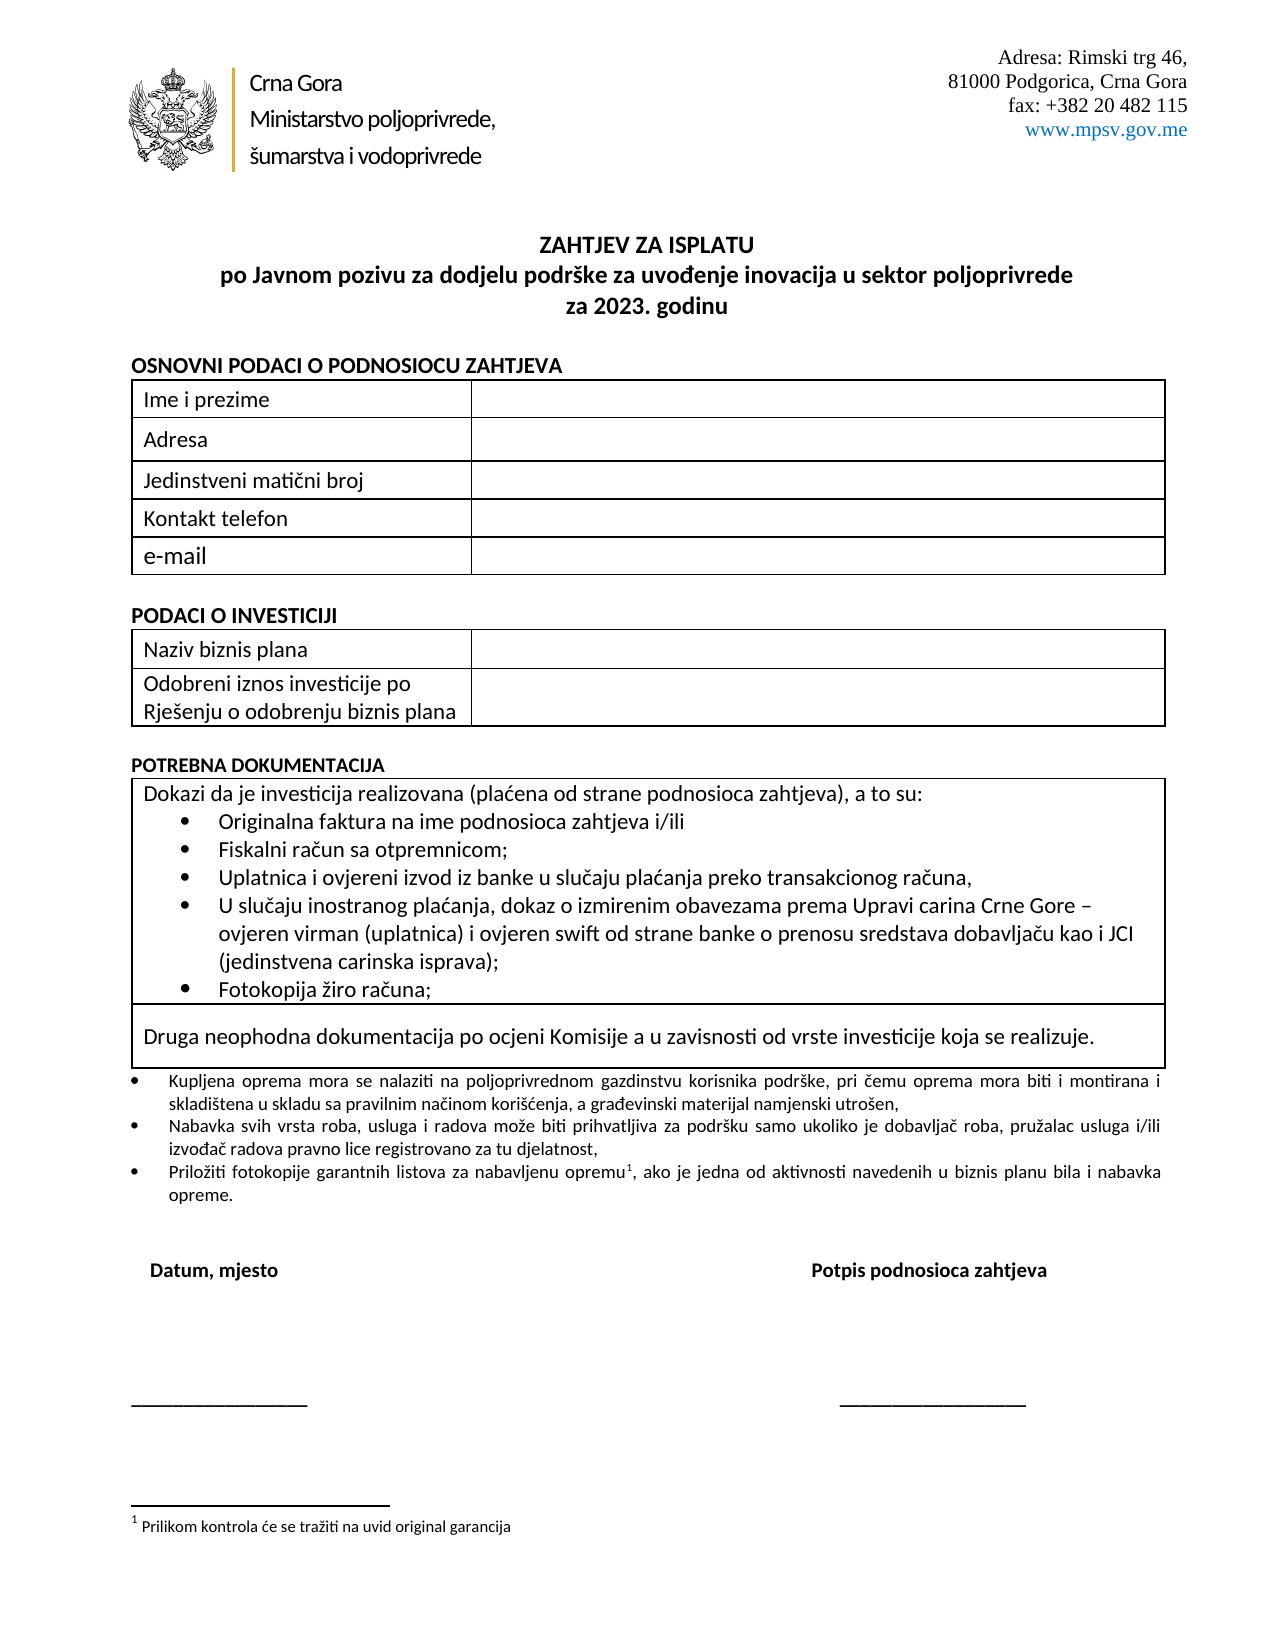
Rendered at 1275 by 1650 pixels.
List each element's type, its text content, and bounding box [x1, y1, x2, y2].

text POTREBNA DOKUMENTACIJA [131, 752, 1162, 777]
table_header [472, 381, 1164, 417]
picture [128, 68, 217, 171]
table_cell Druga neophodna dokumentacija po ocjeni Komisije a u zavisnosti od vrste investicije koja se realizuje. [133, 1005, 1164, 1067]
table_header Naziv biznis plana [133, 630, 471, 667]
table_cell Adresa [133, 418, 471, 460]
table_cell Jedinstveni matični broj [133, 462, 471, 498]
table_cell [472, 538, 1164, 574]
text Datum, mjesto Potpis podnosioca zahtjeva [131, 1257, 1162, 1308]
table_cell Kontakt telefon [133, 500, 471, 536]
list Kupljena oprema mora se nalaziti na poljoprivrednom gazdinstvu korisnika podrške, pri čemu oprema mora biti i montirana i skladištena u skladu sa pravilnim načinom korišćenja, a građevinski materijal namjenski utrošen, [131, 1069, 1162, 1115]
table_cell e-mail [133, 538, 471, 574]
list po Javnom pozivu za dodjelu podrške za uvođenje inovacija u sektor poljoprivrede [131, 259, 1162, 290]
table_cell [472, 500, 1164, 536]
list Nabavka svih vrsta roba, usluga i radova može biti prihvatljiva za podršku samo ukoliko je dobavljač roba, pružalac usluga i/ili izvođač radova pravno lice registrovano za tu djelatnost, [131, 1115, 1162, 1161]
list Priložiti fotokopije garantnih listova za nabavljenu opremu, ako je jedna od aktivnosti navedenih u biznis planu bila i nabavka opreme. [131, 1161, 1162, 1206]
table_cell [472, 418, 1164, 460]
list za 2023. godinu [131, 290, 1162, 321]
subtitle OSNOVNI PODACI O PODNOSIOCU ZAHTJEVA [131, 351, 1162, 379]
table_cell Odobreni iznos investicije po Rješenju o odobrenju biznis plana [133, 669, 471, 725]
table_cell [472, 462, 1164, 498]
list ZAHTJEV ZA ISPLATU [131, 229, 1162, 259]
text _________________ __________________ [131, 1384, 1162, 1410]
table_header Ime i prezime [133, 381, 471, 417]
subtitle PODACI O INVESTICIJI [131, 601, 1162, 629]
table_header [472, 630, 1164, 667]
table_cell [472, 669, 1164, 725]
table_header Dokazi da je investicija realizovana (plaćena od strane podnosioca zahtjeva), a to su: Originalna faktura na ime podnosioca zahtjeva i/ili Fiskalni račun sa otpremnicom; Uplatnica i ovjereni izvod iz banke u slučaju plaćanja preko transakcionog računa, U slučaju inostranog plaćanja, dokaz o izmirenim obavezama prema Upravi carina Crne Gore – ovjeren virman (uplatnica) i ovjeren swift od strane banke o prenosu sredstava dobavljaču kao i JCI (jedinstvena carinska isprava); Fotokopija žiro računa; [133, 779, 1164, 1003]
